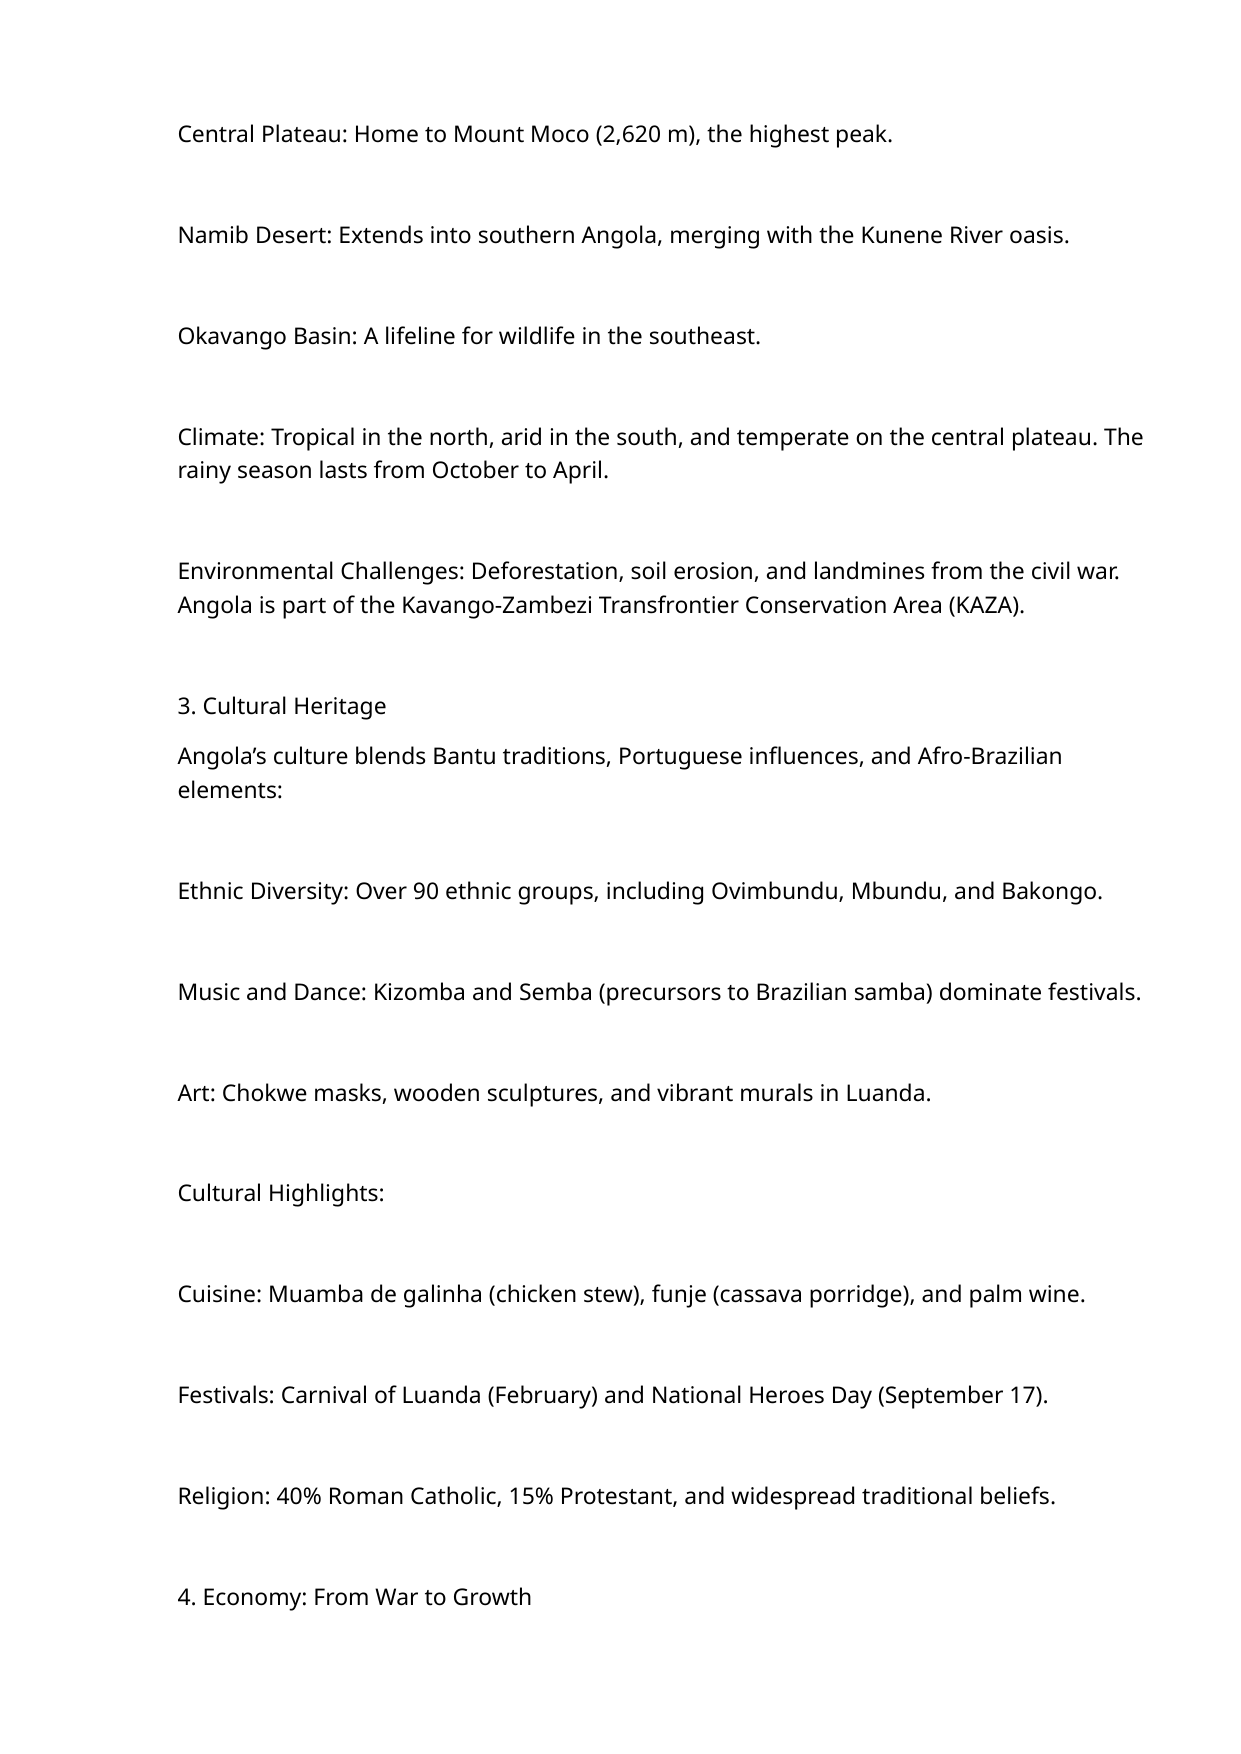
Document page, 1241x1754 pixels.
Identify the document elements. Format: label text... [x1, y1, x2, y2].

text 4. Economy: From War to Growth [177, 1581, 1152, 1612]
text Central Plateau: Home to Mount Moco (2,620 m), the highest peak. [177, 118, 1152, 149]
text Cultural Highlights: [177, 1177, 1152, 1208]
text Religion: 40% Roman Catholic, 15% Protestant, and widespread traditional beliefs. [177, 1480, 1152, 1511]
text Angola’s culture blends Bantu traditions, Portuguese influences, and Afro-Brazilian elements: [177, 740, 1152, 805]
text Climate: Tropical in the north, arid in the south, and temperate on the central plateau. The rainy season lasts from October to April. [177, 421, 1152, 486]
text 3. Cultural Heritage [177, 690, 1152, 721]
text Environmental Challenges: Deforestation, soil erosion, and landmines from the civil war. Angola is part of the Kavango-Zambezi Transfrontier Conservation Area (KAZA). [177, 555, 1152, 620]
text Music and Dance: Kizomba and Semba (precursors to Brazilian samba) dominate festivals. [177, 976, 1152, 1007]
text Cuisine: Muamba de galinha (chicken stew), funje (cassava porridge), and palm wine. [177, 1278, 1152, 1309]
text Art: Chokwe masks, wooden sculptures, and vibrant murals in Luanda. [177, 1076, 1152, 1108]
text Okavango Basin: A lifeline for wildlife in the southeast. [177, 320, 1152, 351]
text Festivals: Carnival of Luanda (February) and National Heroes Day (September 17). [177, 1379, 1152, 1410]
text Namib Desert: Extends into southern Angola, merging with the Kunene River oasis. [177, 219, 1152, 250]
text Ethnic Diversity: Over 90 ethnic groups, including Ovimbundu, Mbundu, and Bakongo. [177, 875, 1152, 906]
